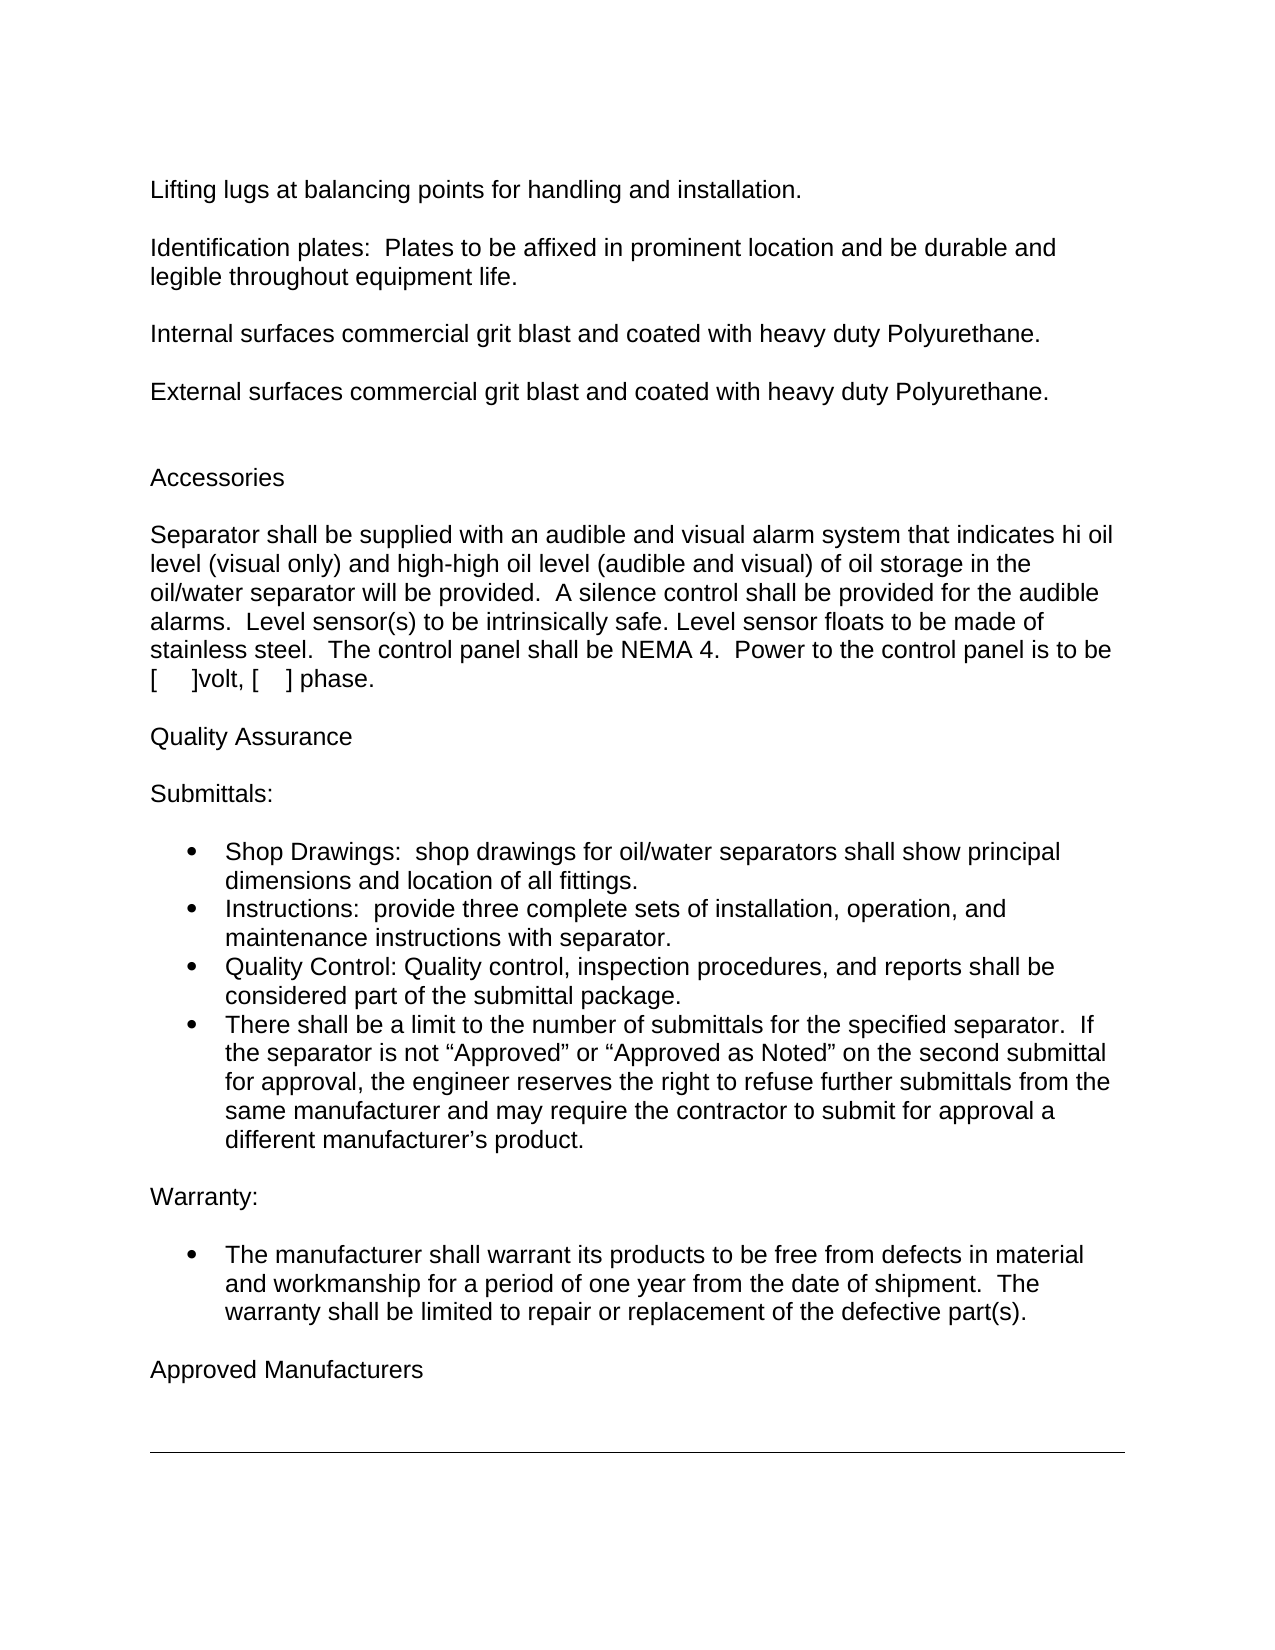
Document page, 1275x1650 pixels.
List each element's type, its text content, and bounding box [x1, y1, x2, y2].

list There shall be a limit to the number of submittals for the specified separator. If the separator is not “Approved” or “Approved as Noted” on the second submittal for approval, the engineer reserves the right to refuse further submittals from the same manufacturer and may require the contractor to submit for approval a different manufacturer’s product. [187, 1009, 1125, 1153]
list Instructions: provide three complete sets of installation, operation, and maintenance instructions with separator. [187, 894, 1125, 952]
list Quality Control: Quality control, inspection procedures, and reports shall be considered part of the submittal package. [187, 952, 1125, 1009]
text Identification plates: Plates to be affixed in prominent location and be durable and legible throughout equipment life. [150, 233, 1125, 291]
text Accessories [150, 463, 1125, 492]
text External surfaces commercial grit blast and coated with heavy duty Polyurethane. [150, 377, 1125, 406]
list The manufacturer shall warrant its products to be free from defects in material and workmanship for a period of one year from the date of shipment. The warranty shall be limited to repair or replacement of the defective part(s). [187, 1240, 1125, 1326]
text Separator shall be supplied with an audible and visual alarm system that indicates hi oil level (visual only) and high-high oil level (audible and visual) of oil storage in the oil/water separator will be provided. A silence control shall be provided for the audible alarms. Level sensor(s) to be intrinsically safe. Level sensor floats to be made of stainless steel. The control panel shall be NEMA 4. Power to the control panel is to be [ ]volt, [ ] phase. [150, 521, 1125, 693]
text Submittals: [150, 779, 1125, 808]
list Shop Drawings: shop drawings for oil/water separators shall show principal dimensions and location of all fittings. [187, 837, 1125, 894]
text Internal surfaces commercial grit blast and coated with heavy duty Polyurethane. [150, 319, 1125, 348]
text Warranty: [150, 1182, 1125, 1211]
text Lifting lugs at balancing points for handling and installation. [150, 176, 1125, 204]
text Approved Manufacturers [150, 1355, 1125, 1383]
text Quality Assurance [150, 722, 1125, 751]
